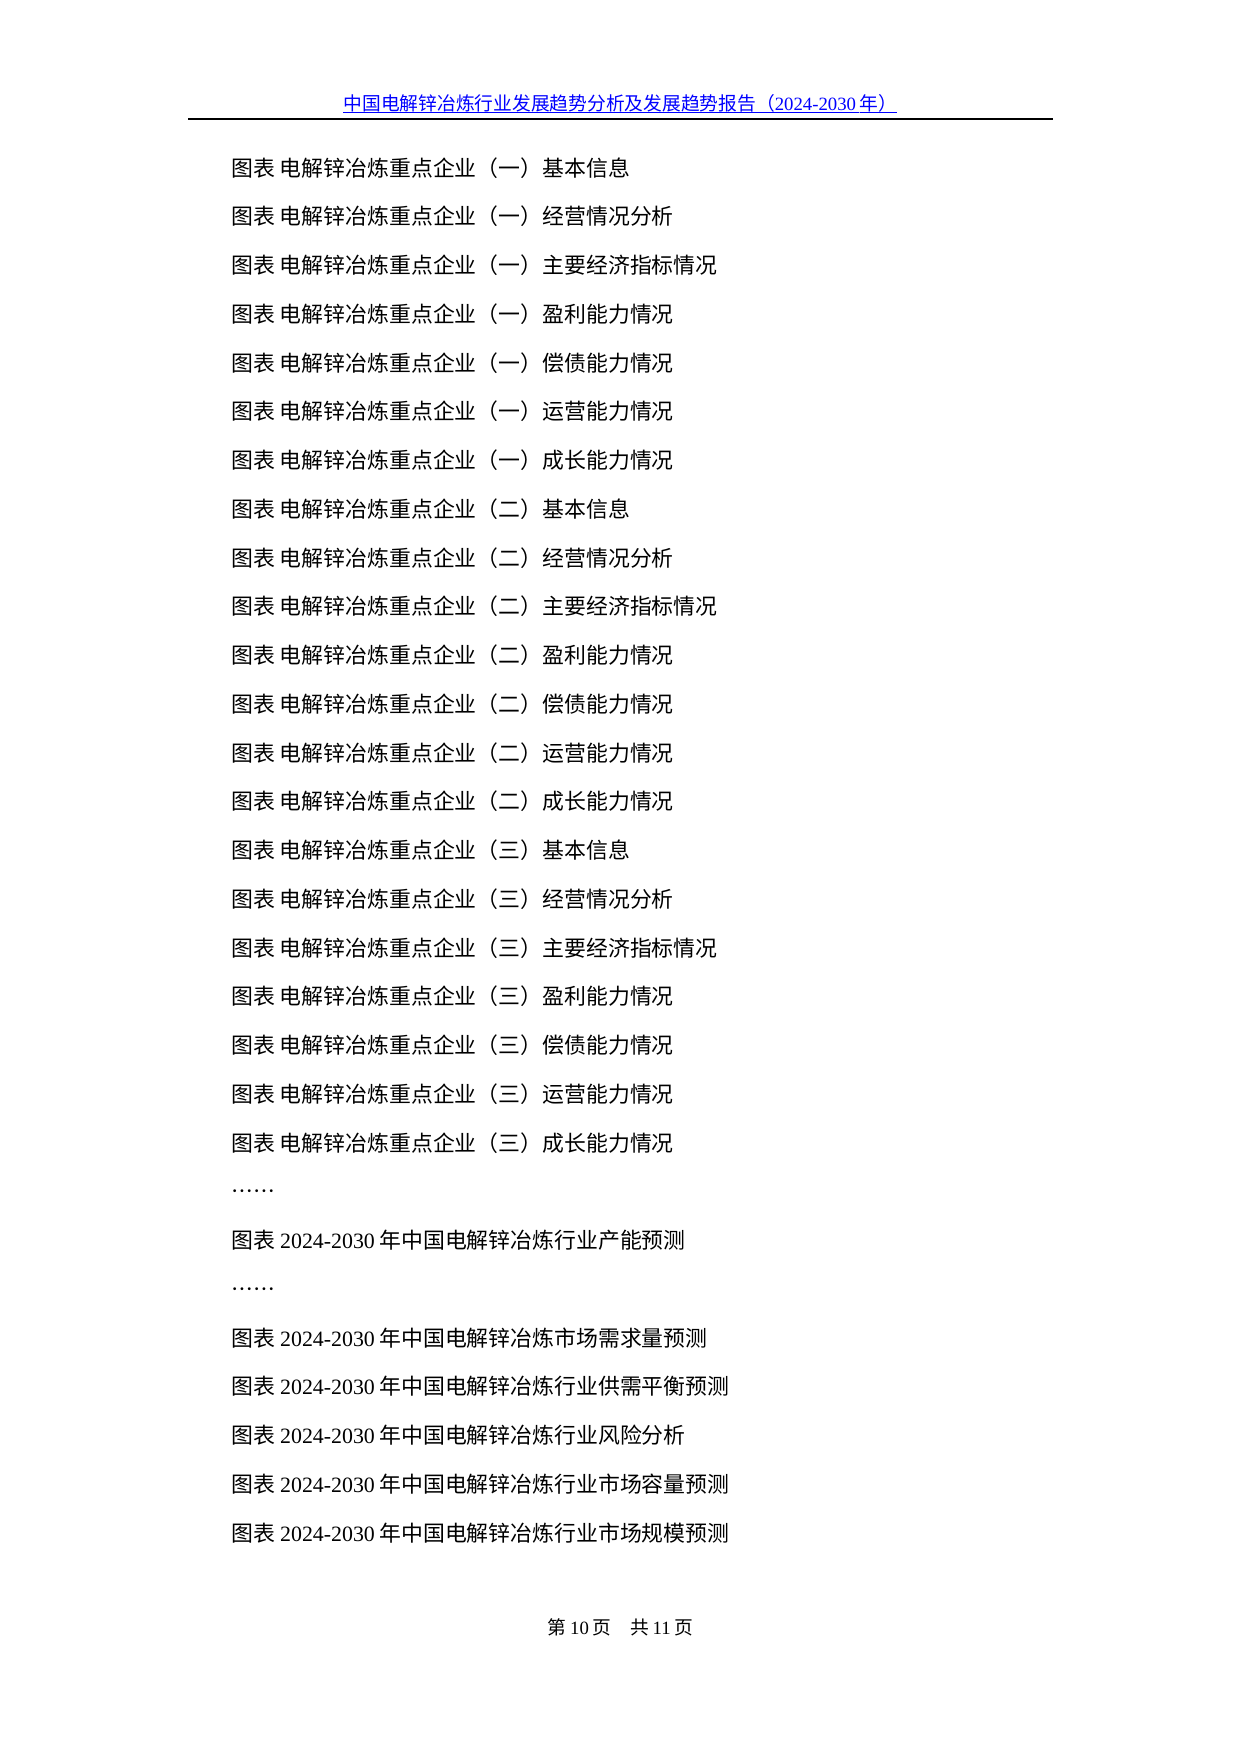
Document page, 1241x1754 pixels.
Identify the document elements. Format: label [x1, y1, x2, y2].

text [187, 150, 1053, 1548]
